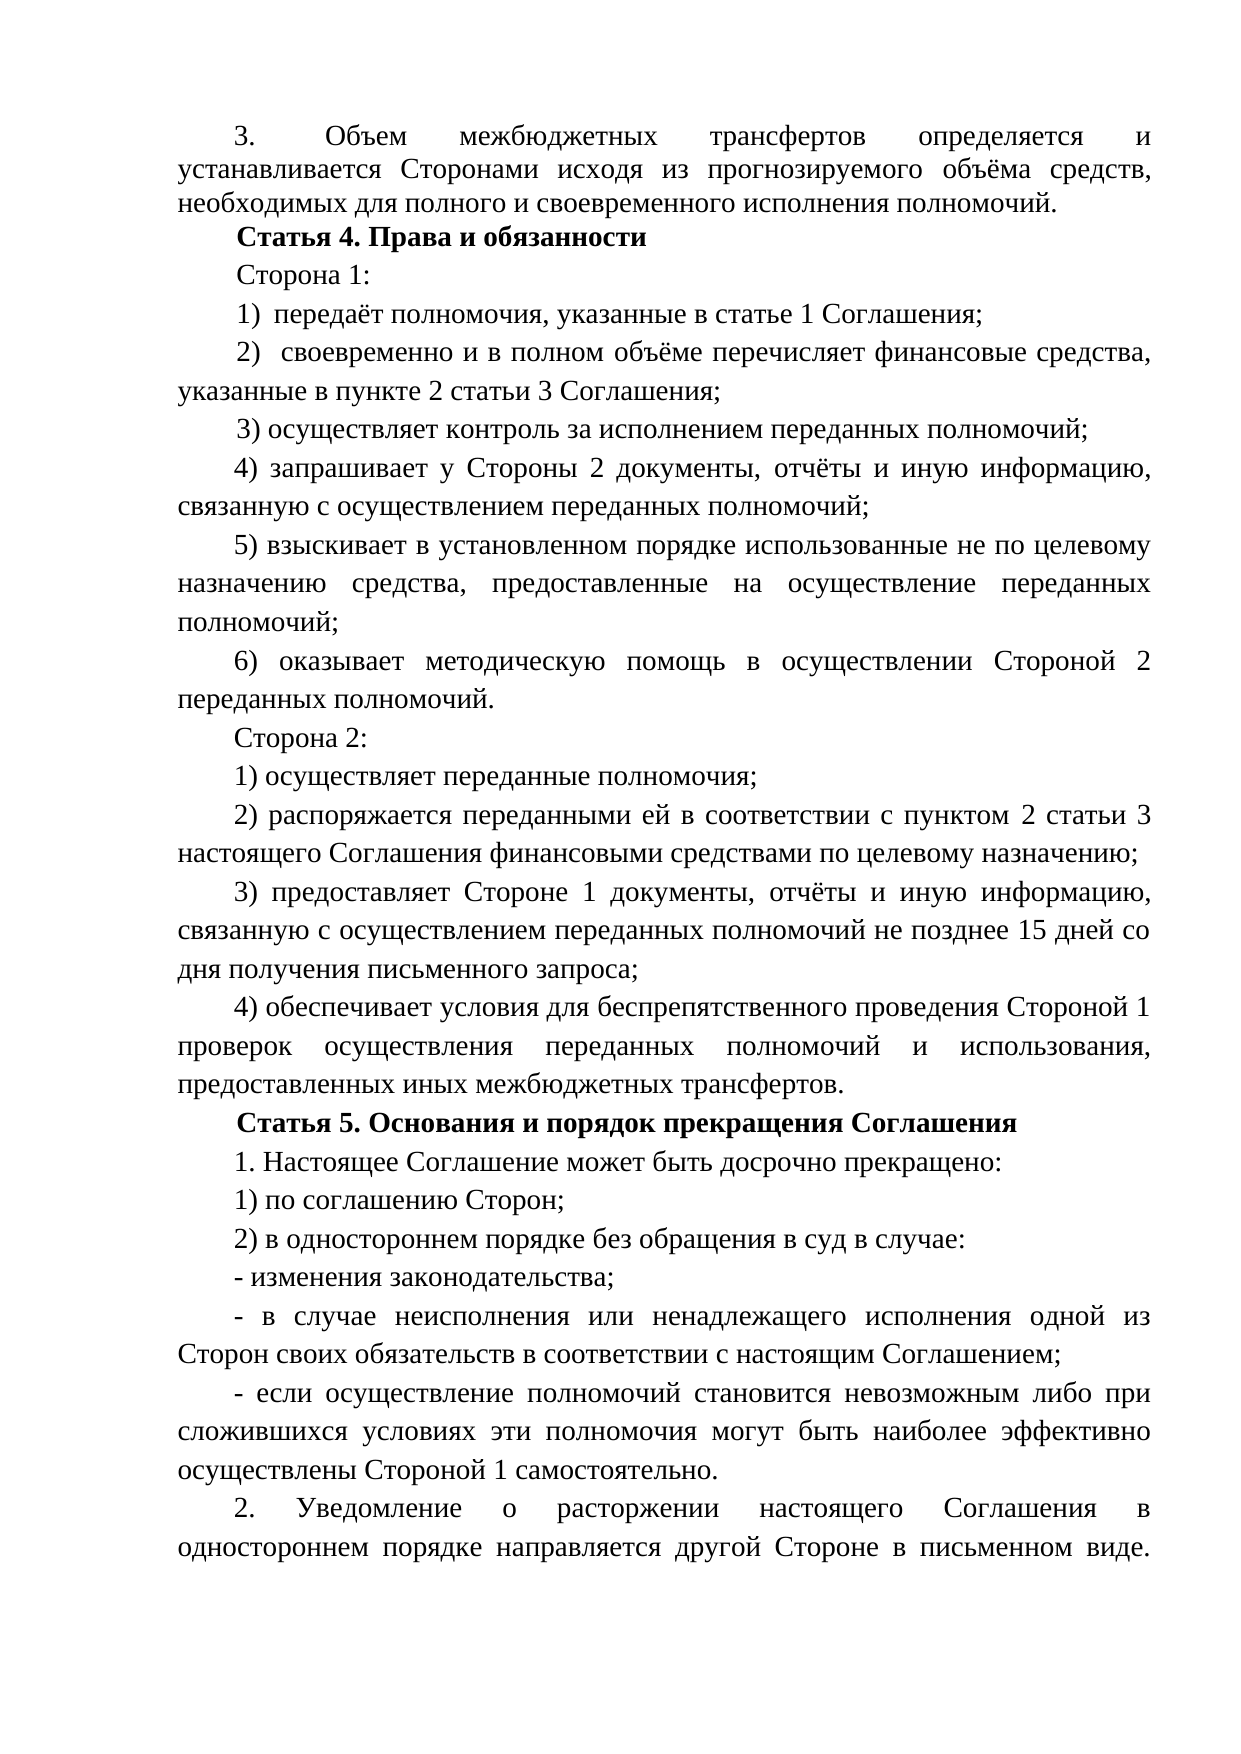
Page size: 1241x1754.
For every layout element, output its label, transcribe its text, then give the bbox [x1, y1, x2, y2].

list Объем межбюджетных трансфертов определяется и устанавливается Сторонами исходя из прогнозируемого объёма средств, необходимых для полного и своевременного исполнения полномочий. [177, 118, 1152, 219]
text 4) обеспечивает условия для беспрепятственного проведения Стороной 1 проверок осуществления переданных полномочий и использования, предоставленных иных межбюджетных трансфертов. [177, 989, 1152, 1100]
text Статья 5. Основания и порядок прекращения Соглашения [177, 1105, 1152, 1139]
text 1) осуществляет переданные полномочия; [177, 758, 1152, 792]
text - в случае неисполнения или ненадлежащего исполнения одной из Сторон своих обязательств в соответствии с настоящим Соглашением; [177, 1298, 1152, 1370]
text 6) оказывает методическую помощь в осуществлении Стороной 2 переданных полномочий. [177, 643, 1152, 715]
text 5) взыскивает в установленном порядке использованные не по целевому назначению средства, предоставленные на осуществление переданных полномочий; [177, 527, 1152, 638]
text 3) осуществляет контроль за исполнением переданных полномочий; [177, 411, 1152, 445]
text - если осуществление полномочий становится невозможным либо при сложившихся условиях эти полномочия могут быть наиболее эффективно осуществлены Стороной 1 самостоятельно. [177, 1375, 1152, 1486]
list передаёт полномочия, указанные в статье 1 Соглашения; [236, 296, 1152, 329]
text 2) в одностороннем порядке без обращения в суд в случае: [177, 1221, 1152, 1254]
text 1. Настоящее Соглашение может быть досрочно прекращено: [177, 1144, 1152, 1177]
text 3) предоставляет Стороне 1 документы, отчёты и иную информацию, связанную с осуществлением переданных полномочий не позднее 15 дней со дня получения письменного запроса; [177, 874, 1152, 984]
text 2) распоряжается переданными ей в соответствии с пунктом 2 статьи 3 настоящего Соглашения финансовыми средствами по целевому назначению; [177, 797, 1152, 869]
text Сторона 1: [177, 257, 1152, 291]
text Статья 4. Права и обязанности [177, 219, 1152, 252]
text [177, 1491, 1152, 1563]
text - изменения законодательства; [177, 1259, 1152, 1293]
text Сторона 2: [177, 720, 1152, 753]
list своевременно и в полном объёме перечисляет финансовые средства, указанные в пункте 2 статьи 3 Соглашения; [177, 334, 1152, 406]
text 1) по соглашению Сторон; [177, 1182, 1152, 1216]
text 4) запрашивает у Стороны 2 документы, отчёты и иную информацию, связанную с осуществлением переданных полномочий; [177, 450, 1152, 522]
